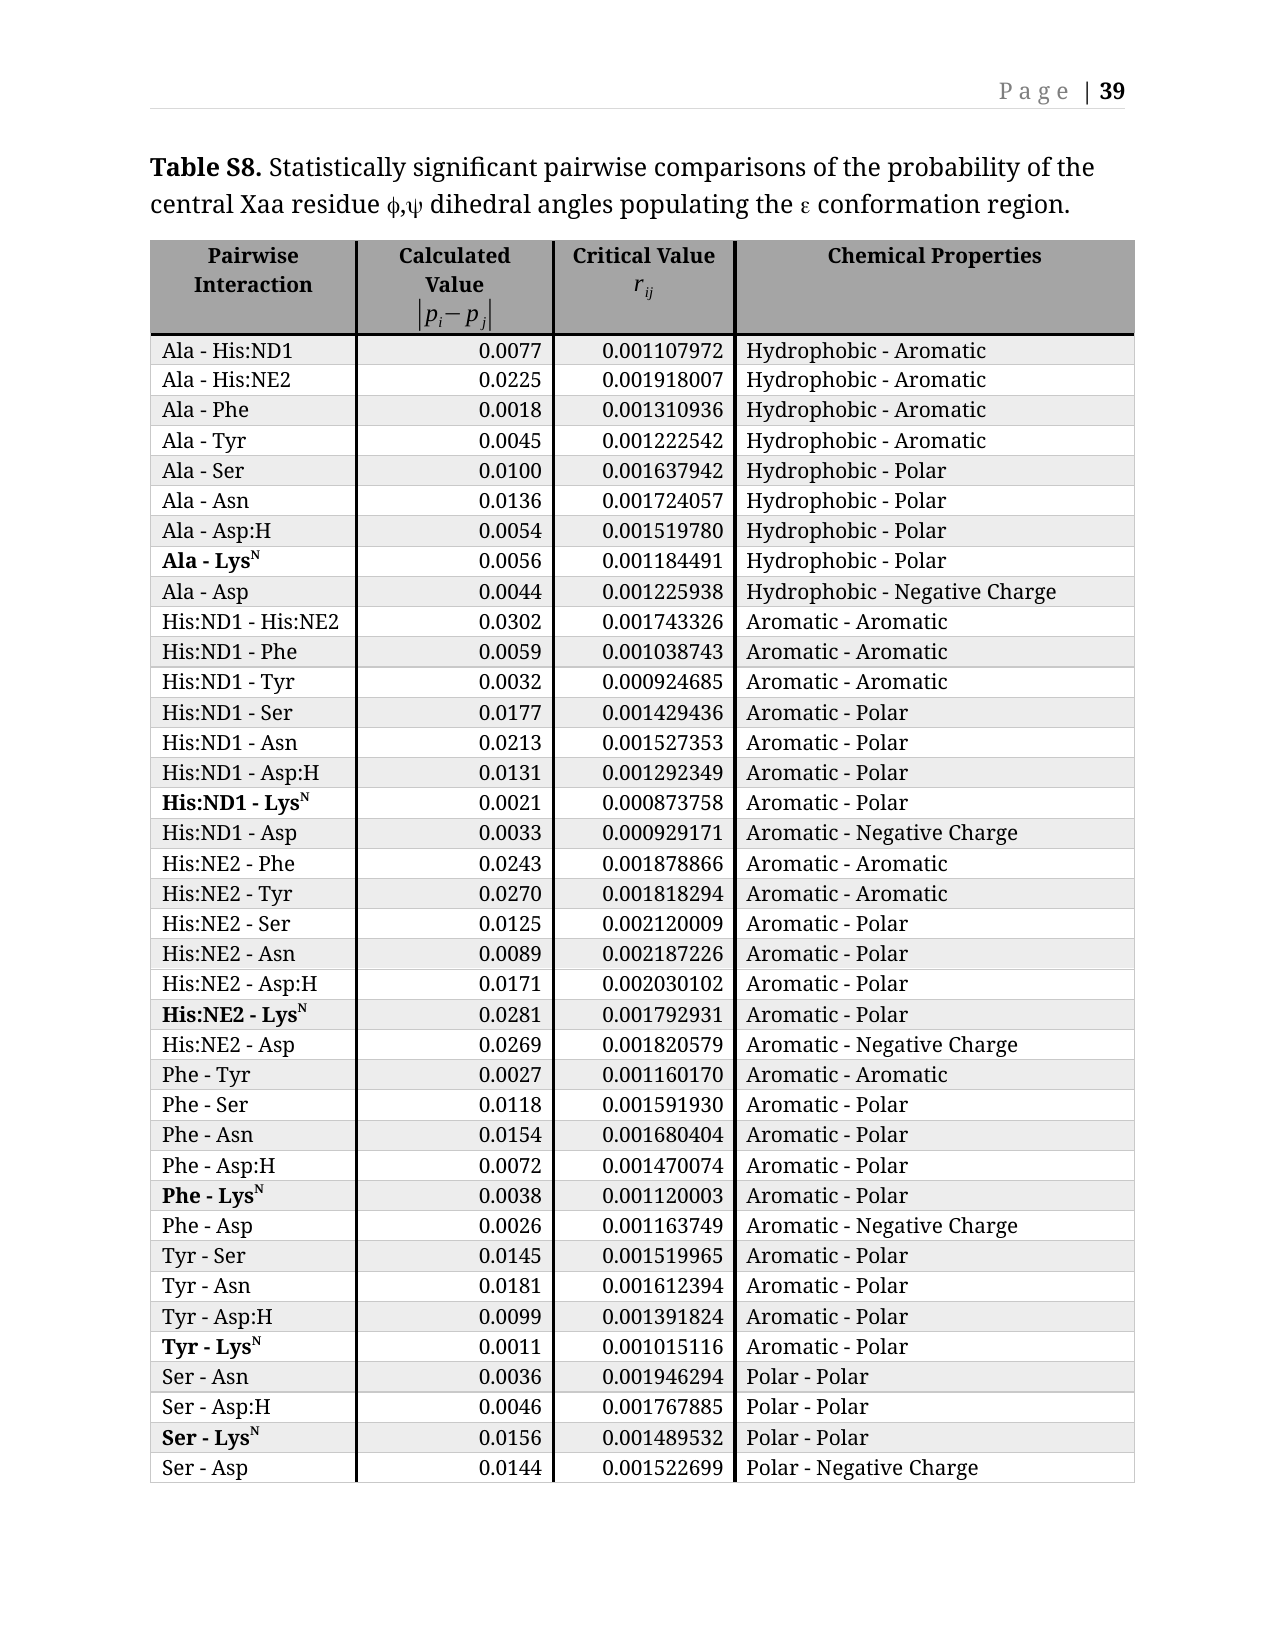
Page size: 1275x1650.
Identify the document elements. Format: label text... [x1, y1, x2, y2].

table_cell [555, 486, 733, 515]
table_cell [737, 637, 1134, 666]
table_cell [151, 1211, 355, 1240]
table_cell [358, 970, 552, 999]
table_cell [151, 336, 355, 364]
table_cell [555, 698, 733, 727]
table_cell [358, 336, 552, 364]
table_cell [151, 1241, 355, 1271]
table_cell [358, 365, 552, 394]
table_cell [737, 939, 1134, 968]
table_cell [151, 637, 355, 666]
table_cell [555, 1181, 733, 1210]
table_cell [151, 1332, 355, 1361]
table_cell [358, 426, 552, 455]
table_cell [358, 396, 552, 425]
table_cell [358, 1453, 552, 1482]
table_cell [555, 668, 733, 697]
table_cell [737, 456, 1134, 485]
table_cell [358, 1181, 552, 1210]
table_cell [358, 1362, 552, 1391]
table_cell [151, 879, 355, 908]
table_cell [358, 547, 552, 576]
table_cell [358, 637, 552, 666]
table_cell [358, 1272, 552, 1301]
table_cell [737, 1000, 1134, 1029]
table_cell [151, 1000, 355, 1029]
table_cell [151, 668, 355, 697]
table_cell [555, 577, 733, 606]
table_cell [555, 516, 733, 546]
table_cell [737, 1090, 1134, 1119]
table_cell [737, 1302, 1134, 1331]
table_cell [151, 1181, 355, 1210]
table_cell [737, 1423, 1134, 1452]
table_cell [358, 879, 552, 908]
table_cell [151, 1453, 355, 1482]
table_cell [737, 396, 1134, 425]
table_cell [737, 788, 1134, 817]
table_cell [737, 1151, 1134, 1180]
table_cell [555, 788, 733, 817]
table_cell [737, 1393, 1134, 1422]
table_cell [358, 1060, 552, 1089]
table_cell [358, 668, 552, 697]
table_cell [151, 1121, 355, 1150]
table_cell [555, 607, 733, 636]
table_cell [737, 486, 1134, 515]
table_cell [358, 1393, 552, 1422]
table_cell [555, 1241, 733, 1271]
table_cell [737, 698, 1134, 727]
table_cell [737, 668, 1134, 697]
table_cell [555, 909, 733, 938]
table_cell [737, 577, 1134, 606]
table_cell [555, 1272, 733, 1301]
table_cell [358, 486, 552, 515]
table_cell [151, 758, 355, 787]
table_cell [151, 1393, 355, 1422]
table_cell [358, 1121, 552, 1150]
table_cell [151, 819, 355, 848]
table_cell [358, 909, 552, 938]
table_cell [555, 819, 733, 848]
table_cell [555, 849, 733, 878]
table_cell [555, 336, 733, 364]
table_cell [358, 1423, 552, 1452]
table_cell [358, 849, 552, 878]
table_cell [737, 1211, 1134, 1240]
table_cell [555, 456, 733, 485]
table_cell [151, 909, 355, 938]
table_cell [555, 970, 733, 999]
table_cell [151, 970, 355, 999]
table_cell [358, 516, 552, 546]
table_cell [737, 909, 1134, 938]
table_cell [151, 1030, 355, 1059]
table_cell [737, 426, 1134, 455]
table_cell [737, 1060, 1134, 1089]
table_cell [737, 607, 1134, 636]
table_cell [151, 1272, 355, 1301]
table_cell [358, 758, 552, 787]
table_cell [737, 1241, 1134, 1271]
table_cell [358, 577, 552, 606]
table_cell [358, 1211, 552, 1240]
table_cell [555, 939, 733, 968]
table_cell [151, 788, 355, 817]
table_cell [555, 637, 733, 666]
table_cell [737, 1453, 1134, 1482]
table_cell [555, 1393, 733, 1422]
text Table S8. Statistically significant pairwise comparisons of the probability of the central Xaa residue f,y dihedral angles populating the e conformation region. [150, 150, 1125, 221]
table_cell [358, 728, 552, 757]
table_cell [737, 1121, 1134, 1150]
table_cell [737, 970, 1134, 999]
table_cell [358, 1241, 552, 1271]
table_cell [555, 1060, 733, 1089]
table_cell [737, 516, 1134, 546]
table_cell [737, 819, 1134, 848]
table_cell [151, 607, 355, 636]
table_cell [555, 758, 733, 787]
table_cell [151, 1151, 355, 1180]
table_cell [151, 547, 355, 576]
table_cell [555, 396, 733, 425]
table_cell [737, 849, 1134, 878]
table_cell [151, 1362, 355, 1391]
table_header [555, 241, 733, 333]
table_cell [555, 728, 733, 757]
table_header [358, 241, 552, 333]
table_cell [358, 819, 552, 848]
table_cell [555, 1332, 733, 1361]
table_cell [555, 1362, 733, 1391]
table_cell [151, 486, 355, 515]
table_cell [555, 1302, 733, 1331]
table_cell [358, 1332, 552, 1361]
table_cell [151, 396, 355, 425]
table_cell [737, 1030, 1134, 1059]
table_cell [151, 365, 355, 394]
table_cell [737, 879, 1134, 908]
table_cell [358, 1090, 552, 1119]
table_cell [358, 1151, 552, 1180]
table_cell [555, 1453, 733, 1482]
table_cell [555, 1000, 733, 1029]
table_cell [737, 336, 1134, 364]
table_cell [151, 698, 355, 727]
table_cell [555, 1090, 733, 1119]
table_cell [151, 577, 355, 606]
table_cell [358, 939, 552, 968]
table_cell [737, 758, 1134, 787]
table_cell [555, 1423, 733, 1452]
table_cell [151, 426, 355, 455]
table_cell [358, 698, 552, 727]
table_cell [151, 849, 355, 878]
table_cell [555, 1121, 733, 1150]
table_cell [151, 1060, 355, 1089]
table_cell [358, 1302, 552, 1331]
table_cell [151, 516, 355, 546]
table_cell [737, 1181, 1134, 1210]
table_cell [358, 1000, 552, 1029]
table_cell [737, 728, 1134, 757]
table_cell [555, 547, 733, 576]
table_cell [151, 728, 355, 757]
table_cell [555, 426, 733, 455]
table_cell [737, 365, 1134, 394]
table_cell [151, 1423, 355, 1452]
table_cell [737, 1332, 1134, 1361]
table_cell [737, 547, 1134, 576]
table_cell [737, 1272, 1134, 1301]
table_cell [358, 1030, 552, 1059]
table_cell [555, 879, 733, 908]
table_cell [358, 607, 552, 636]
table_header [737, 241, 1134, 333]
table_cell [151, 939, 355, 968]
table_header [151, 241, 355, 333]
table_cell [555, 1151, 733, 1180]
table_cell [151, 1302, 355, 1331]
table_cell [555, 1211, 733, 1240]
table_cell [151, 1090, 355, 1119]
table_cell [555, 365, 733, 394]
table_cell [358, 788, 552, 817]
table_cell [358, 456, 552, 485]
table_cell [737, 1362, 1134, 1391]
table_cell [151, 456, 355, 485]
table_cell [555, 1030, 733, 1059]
